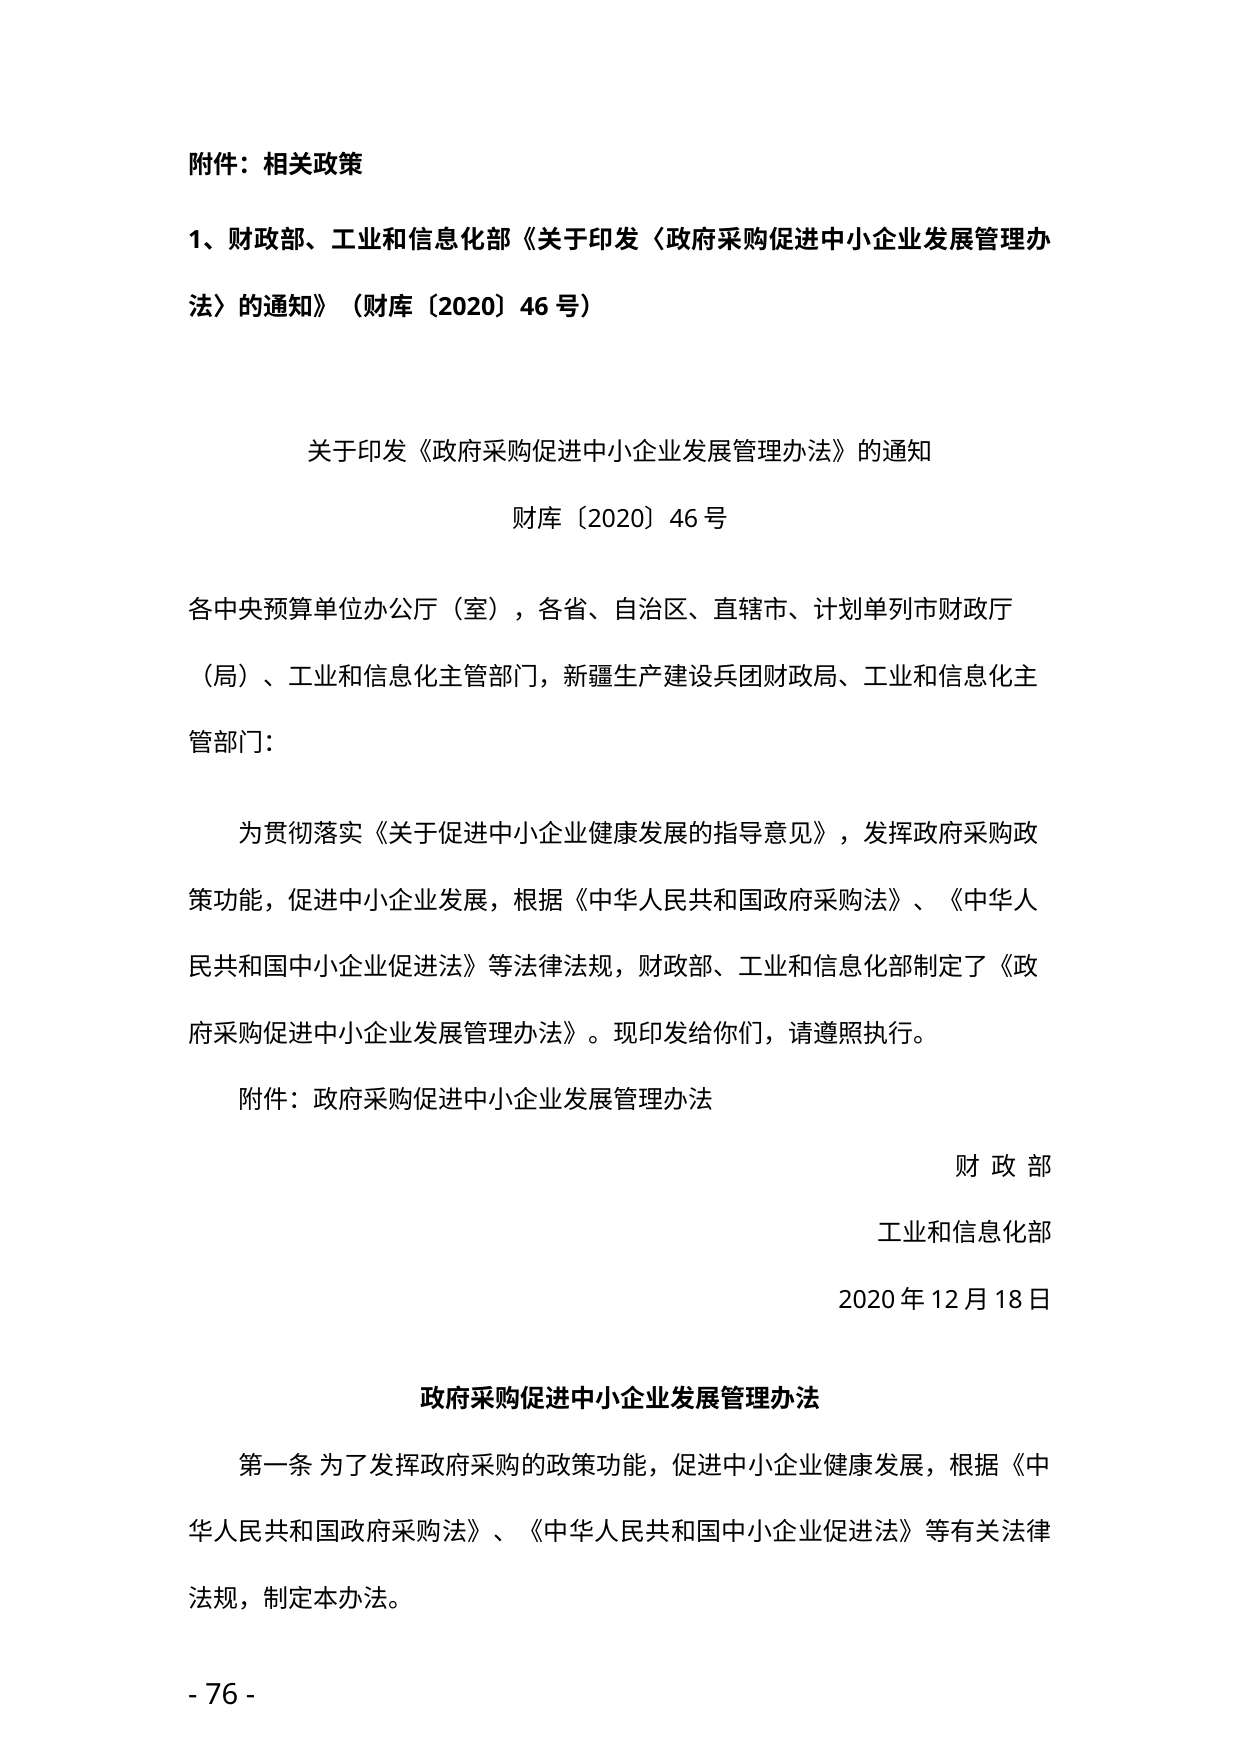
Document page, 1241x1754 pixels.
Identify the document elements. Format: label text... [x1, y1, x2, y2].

text 财 政 部 [188, 1131, 1052, 1197]
text 政府采购促进中小企业发展管理办法 [188, 1364, 1052, 1430]
text 1、财政部、工业和信息化部《关于印发〈政府采购促进中小企业发展管理办法〉的通知》（财库〔2020〕46 号） [188, 204, 1052, 337]
text 2020年12月18日 [188, 1264, 1052, 1330]
text 附件：政府采购促进中小企业发展管理办法 [188, 1064, 1052, 1131]
text 为贯彻落实《关于促进中小企业健康发展的指导意见》，发挥政府采购政策功能，促进中小企业发展，根据《中华人民共和国政府采购法》、《中华人民共和国中小企业促进法》等法律法规，财政部、工业和信息化部制定了《政府采购促进中小企业发展管理办法》。现印发给你们，请遵照执行。 [188, 799, 1052, 1064]
text 附件：相关政策 [188, 129, 1052, 196]
text 工业和信息化部 [188, 1197, 1052, 1264]
text 财库〔2020〕46号 [188, 483, 1052, 549]
text 第一条 为了发挥政府采购的政策功能，促进中小企业健康发展，根据《中华人民共和国政府采购法》、《中华人民共和国中小企业促进法》等有关法律法规，制定本办法。 [188, 1430, 1052, 1629]
text 关于印发《政府采购促进中小企业发展管理办法》的通知 [188, 416, 1052, 483]
text 各中央预算单位办公厅（室），各省、自治区、直辖市、计划单列市财政厅（局）、工业和信息化主管部门，新疆生产建设兵团财政局、工业和信息化主管部门： [188, 574, 1052, 774]
